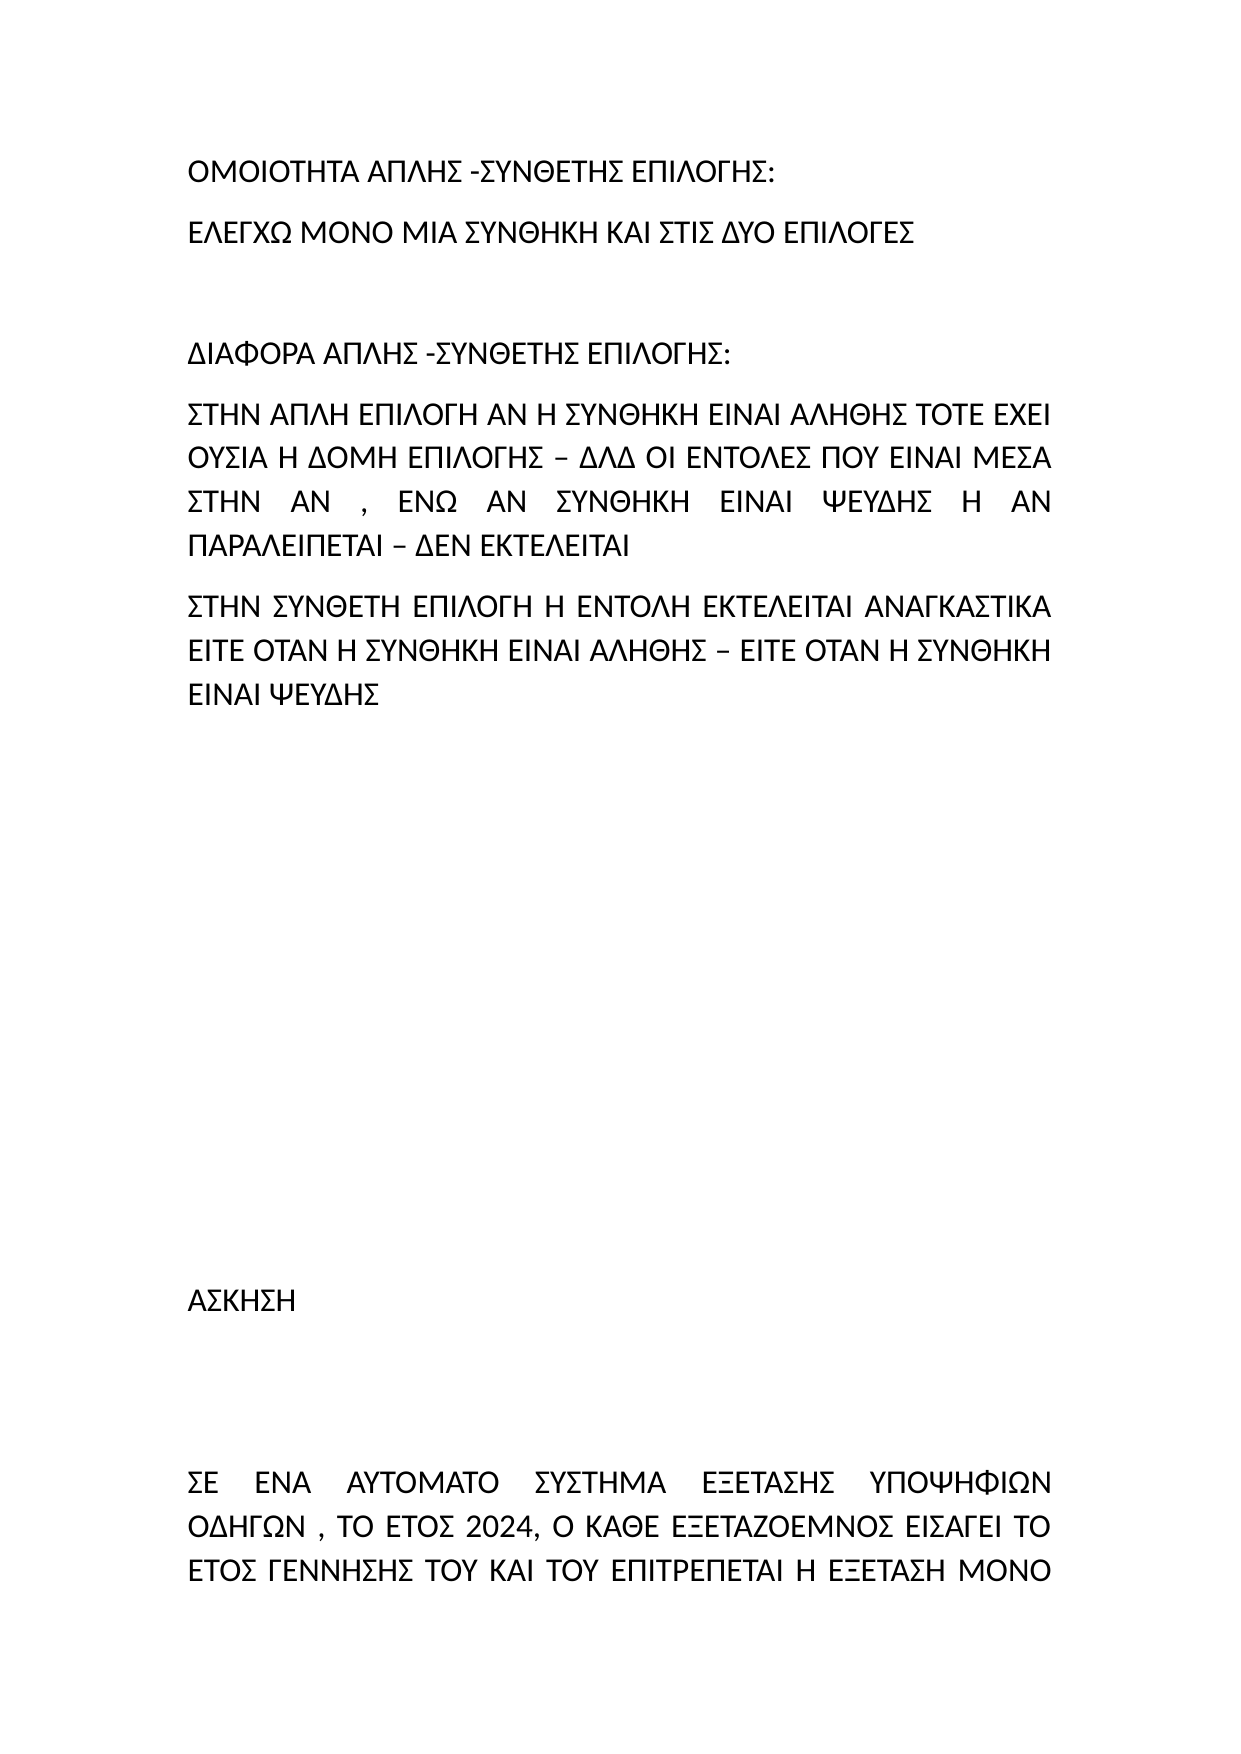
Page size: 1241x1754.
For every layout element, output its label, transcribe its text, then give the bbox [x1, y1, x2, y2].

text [187, 1461, 1053, 1590]
text ΣΤΗΝ ΑΠΛΗ ΕΠΙΛΟΓΗ ΑΝ Η ΣΥΝΘΗΚΗ ΕΙΝΑΙ ΑΛΗΘΗΣ ΤΟΤΕ ΕΧΕΙ ΟΥΣΙΑ Η ΔΟΜΗ ΕΠΙΛΟΓΗΣ – ΔΛΔ ΟΙ ΕΝΤΟΛΕΣ ΠΟΥ ΕΙΝΑΙ ΜΕΣΑ ΣΤΗΝ ΑΝ , ΕΝΩ ΑΝ ΣΥΝΘΗΚΗ ΕΙΝΑΙ ΨΕΥΔΗΣ Η ΑΝ ΠΑΡΑΛΕΙΠΕΤΑΙ – ΔΕΝ ΕΚΤΕΛΕΙΤΑΙ [187, 392, 1053, 565]
text ΑΣΚΗΣΗ [187, 1279, 1053, 1320]
text ΕΛΕΓΧΩ ΜΟΝΟ ΜΙΑ ΣΥΝΘΗΚΗ ΚΑΙ ΣΤΙΣ ΔΥΟ ΕΠΙΛΟΓΕΣ [187, 211, 1053, 251]
text ΟΜΟΙΟΤΗΤΑ ΑΠΛΗΣ -ΣΥΝΘΕΤΗΣ ΕΠΙΛΟΓΗΣ: [187, 150, 1053, 191]
text ΣΤΗΝ ΣΥΝΘΕΤΗ ΕΠΙΛΟΓΗ Η ΕΝΤΟΛΗ ΕΚΤΕΛΕΙΤΑΙ ΑΝΑΓΚΑΣΤΙΚΑ ΕΙΤΕ ΟΤΑΝ Η ΣΥΝΘΗΚΗ ΕΙΝΑΙ ΑΛΗΘΗΣ – ΕΙΤΕ ΟΤΑΝ Η ΣΥΝΘΗΚΗ ΕΙΝΑΙ ΨΕΥΔΗΣ [187, 585, 1053, 714]
text ΔΙΑΦΟΡΑ ΑΠΛΗΣ -ΣΥΝΘΕΤΗΣ ΕΠΙΛΟΓΗΣ: [187, 332, 1053, 373]
